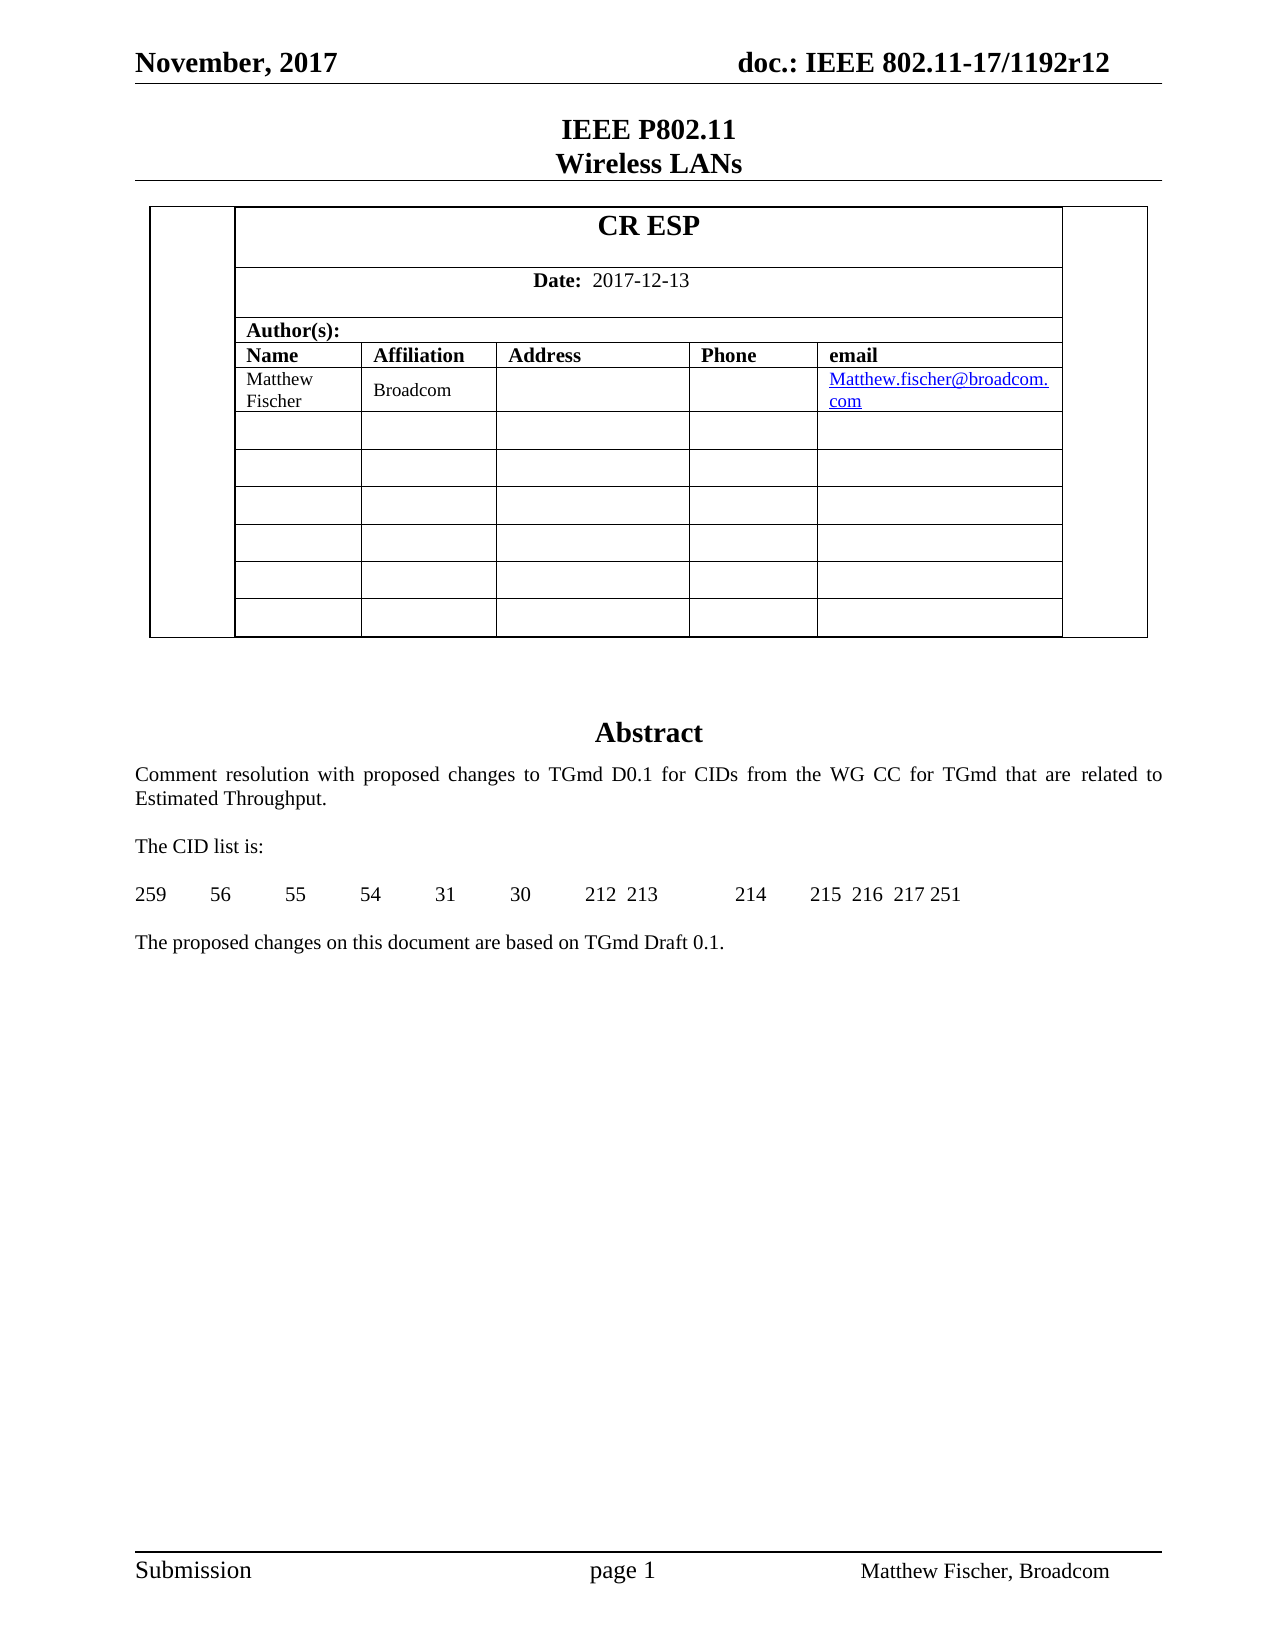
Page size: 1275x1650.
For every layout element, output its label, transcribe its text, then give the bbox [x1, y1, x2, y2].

table_header [362, 562, 496, 598]
table_header [497, 412, 689, 449]
table_header [362, 343, 496, 367]
table_header [236, 368, 361, 411]
table_header [497, 599, 689, 636]
table_header [690, 525, 817, 561]
table_header [818, 450, 1062, 486]
text Abstract [135, 716, 1162, 749]
table_header [690, 487, 817, 524]
table_header [818, 599, 1062, 636]
table_header [236, 412, 361, 449]
table_header [236, 318, 1062, 342]
table_header [362, 487, 496, 524]
text IEEE P802.11 Wireless LANs [135, 112, 1162, 180]
text The CID list is: [135, 834, 1162, 858]
table_header [818, 562, 1062, 598]
table_header [151, 207, 234, 637]
table_header [362, 599, 496, 636]
text The proposed changes on this document are based on TGmd Draft 0.1. [135, 930, 1162, 954]
text Comment resolution with proposed changes to TGmd D0.1 for CIDs from the WG CC for TGmd that are related to Estimated Throughput. [135, 762, 1162, 810]
table_header [362, 450, 496, 486]
table_header [818, 368, 1062, 411]
table_header [1063, 207, 1147, 637]
table_header [690, 368, 817, 411]
table_header [236, 208, 1062, 267]
table_header [497, 525, 689, 561]
table_header [236, 268, 1062, 317]
table_header [236, 599, 361, 636]
table_header [497, 562, 689, 598]
text 259 56 55 54 31 30 212 213 214 215 216 217 251 [135, 882, 1162, 906]
table_header [690, 599, 817, 636]
table_header [818, 343, 1062, 367]
table_header [497, 343, 689, 367]
table_header [236, 487, 361, 524]
table_header [818, 525, 1062, 561]
table_header [818, 487, 1062, 524]
table_header [236, 525, 361, 561]
table_header [690, 412, 817, 449]
table_header [497, 487, 689, 524]
table_header [362, 368, 496, 411]
table_header [362, 525, 496, 561]
table_header [236, 450, 361, 486]
table_header [362, 412, 496, 449]
table_header [690, 343, 817, 367]
table_header [497, 368, 689, 411]
table_header [236, 562, 361, 598]
table_header [236, 343, 361, 367]
table_header [690, 562, 817, 598]
table_header [818, 412, 1062, 449]
table_header [690, 450, 817, 486]
table_header [497, 450, 689, 486]
